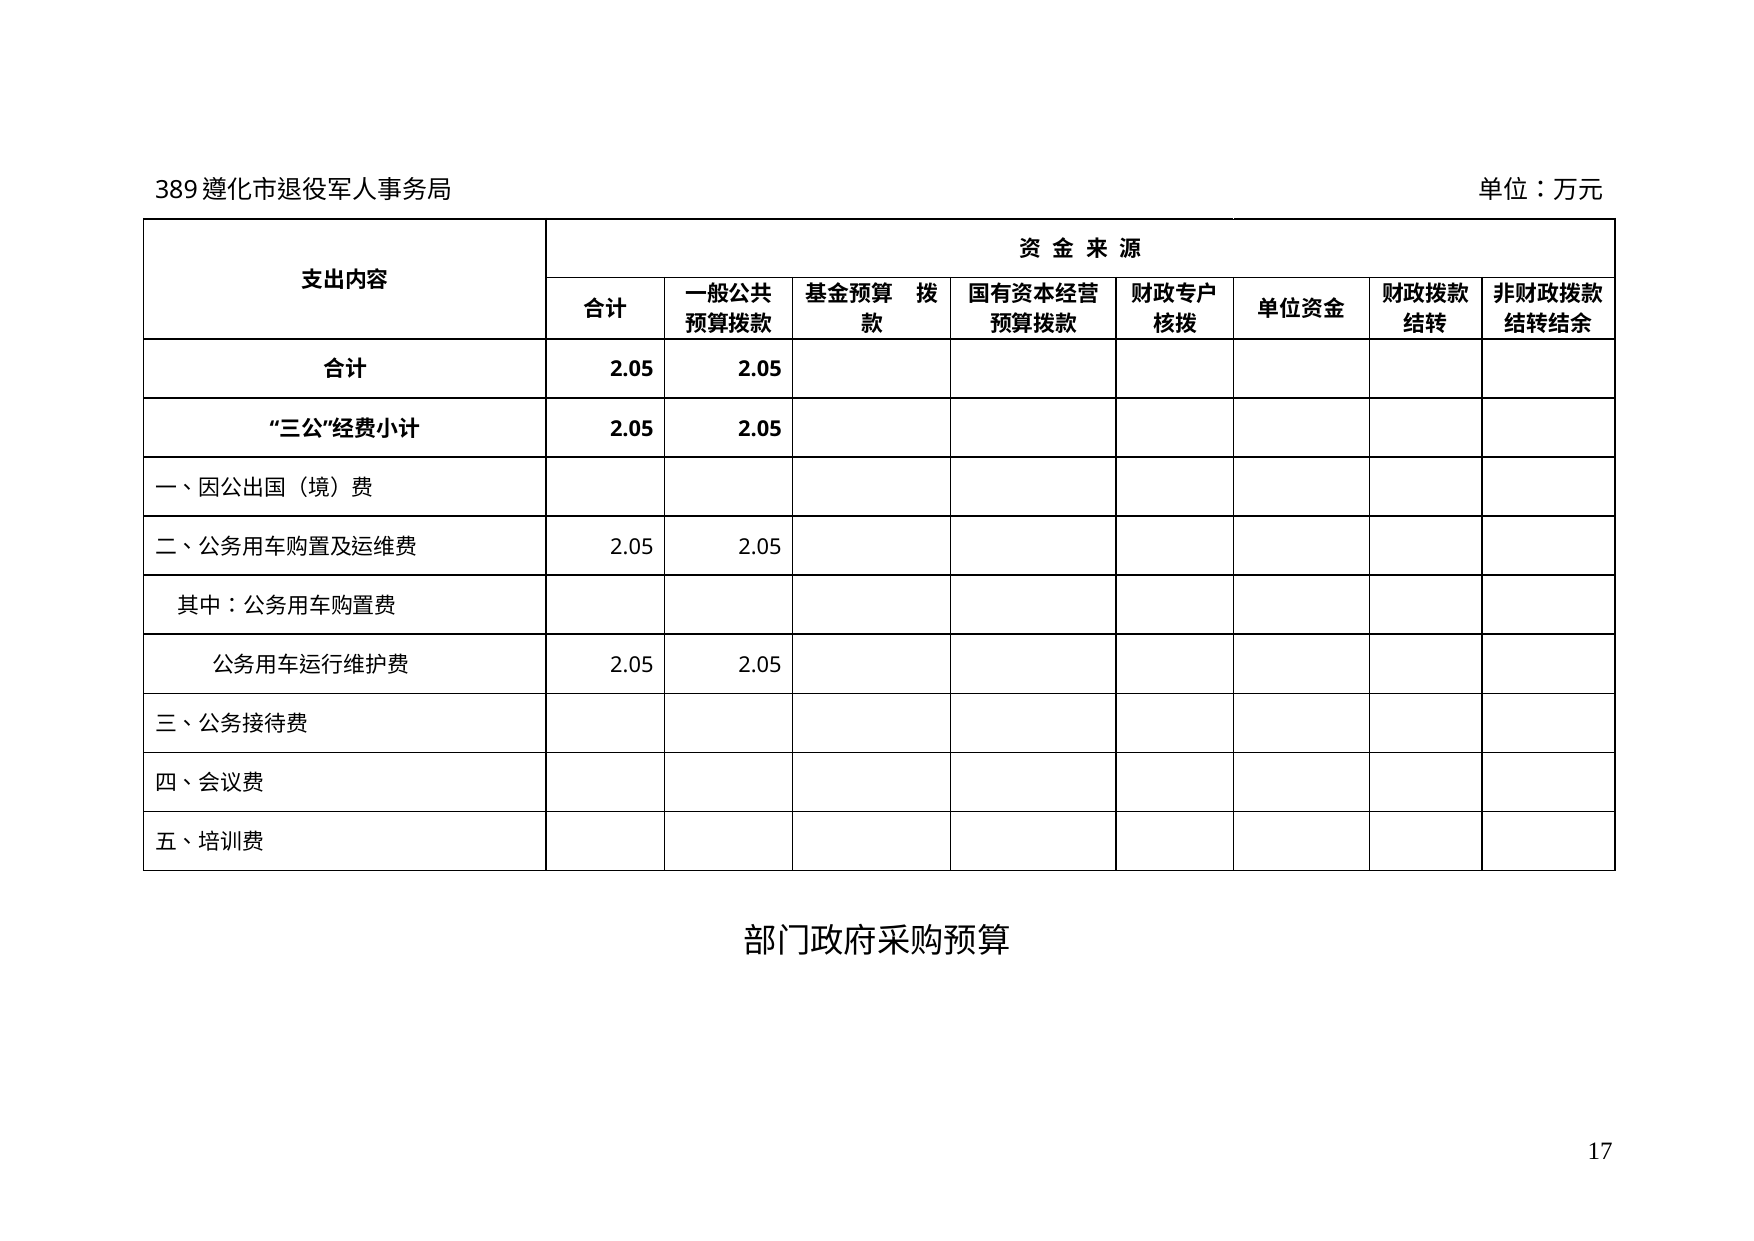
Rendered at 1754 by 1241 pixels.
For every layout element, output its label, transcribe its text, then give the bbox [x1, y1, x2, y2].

table_cell [1483, 635, 1614, 692]
table_cell 公务用车运行维护费 [144, 635, 545, 692]
table_header 单位：万元 [1234, 160, 1614, 218]
table_cell [1234, 340, 1369, 397]
table_cell [1370, 399, 1481, 456]
table_cell [1117, 399, 1233, 456]
table_cell 2.05 [547, 399, 664, 456]
table_cell [1234, 399, 1369, 456]
table_cell [547, 458, 664, 515]
table_cell [665, 753, 792, 811]
table_cell 资 金 来 源 [547, 220, 1614, 277]
table_cell [793, 517, 950, 574]
table_cell 合计 [547, 278, 664, 338]
table_cell [1234, 694, 1369, 751]
table_cell 2.05 [665, 517, 792, 574]
table_cell [1370, 753, 1481, 811]
table_cell [793, 753, 950, 811]
table_cell [665, 812, 792, 869]
table_cell [1483, 399, 1614, 456]
table_cell 财政拨款 结转 [1370, 278, 1481, 338]
table_cell [951, 340, 1115, 397]
table_cell [1234, 753, 1369, 811]
table_cell [1234, 458, 1369, 515]
table_cell [1483, 517, 1614, 574]
table_cell [951, 576, 1115, 633]
table_cell 五、培训费 [144, 812, 545, 869]
table_cell [1370, 635, 1481, 692]
table_cell [793, 576, 950, 633]
table_cell [951, 458, 1115, 515]
table_cell [1370, 694, 1481, 751]
table_cell [665, 576, 792, 633]
table_cell [1234, 812, 1369, 869]
table_cell [951, 812, 1115, 869]
table_cell [951, 694, 1115, 751]
table_cell [547, 694, 664, 751]
table_cell 四、会议费 [144, 753, 545, 811]
table_cell 2.05 [665, 340, 792, 397]
table_header 389遵化市退役军人事务局 [144, 160, 1233, 218]
table_cell 一、因公出国（境）费 [144, 458, 545, 515]
table_cell [1117, 458, 1233, 515]
table_cell [1234, 576, 1369, 633]
table_cell 一般公共 预算拨款 [665, 278, 792, 338]
table_cell 合计 [144, 340, 545, 397]
table_cell [1483, 812, 1614, 869]
table_cell 2.05 [547, 635, 664, 692]
table_cell [1370, 517, 1481, 574]
table_cell [1370, 340, 1481, 397]
table_cell [1483, 576, 1614, 633]
table_cell 2.05 [665, 399, 792, 456]
table_cell [1117, 517, 1233, 574]
table_cell 财政专户 核拨 [1117, 278, 1233, 338]
table_cell 非财政拨款 结转结余 [1483, 278, 1614, 338]
table_cell [793, 399, 950, 456]
table_cell 三、公务接待费 [144, 694, 545, 751]
table_cell [1483, 340, 1614, 397]
table_cell [1483, 753, 1614, 811]
table_cell [951, 517, 1115, 574]
table_cell [1234, 635, 1369, 692]
table_cell [793, 340, 950, 397]
table_cell [1117, 576, 1233, 633]
table_cell [1483, 458, 1614, 515]
table_cell 国有资本经营 预算拨款 [951, 278, 1115, 338]
table_cell [793, 635, 950, 692]
table_cell 支出内容 [144, 220, 545, 338]
table_cell [793, 812, 950, 869]
table_cell [1117, 635, 1233, 692]
table_cell [1370, 576, 1481, 633]
table_cell 二、公务用车购置及运维费 [144, 517, 545, 574]
table_cell 2.05 [665, 635, 792, 692]
text 部门政府采购预算 [142, 917, 1612, 962]
table_cell 基金预算 拨款 [793, 278, 950, 338]
table_cell [547, 753, 664, 811]
table_cell [793, 458, 950, 515]
table_cell [547, 576, 664, 633]
table_cell [1370, 812, 1481, 869]
table_cell [1117, 694, 1233, 751]
table_cell 2.05 [547, 340, 664, 397]
table_cell [951, 399, 1115, 456]
table_cell [1234, 517, 1369, 574]
table_cell [665, 458, 792, 515]
table_cell [793, 694, 950, 751]
table_cell “三公”经费小计 [144, 399, 545, 456]
table_cell [1370, 458, 1481, 515]
table_cell [951, 753, 1115, 811]
table_cell [1117, 340, 1233, 397]
table_cell [547, 812, 664, 869]
table_cell 其中：公务用车购置费 [144, 576, 545, 633]
table_cell [665, 694, 792, 751]
table_cell [1117, 812, 1233, 869]
table_cell [1483, 694, 1614, 751]
table_cell 单位资金 [1234, 278, 1369, 338]
table_cell [951, 635, 1115, 692]
table_cell 2.05 [547, 517, 664, 574]
table_cell [1117, 753, 1233, 811]
